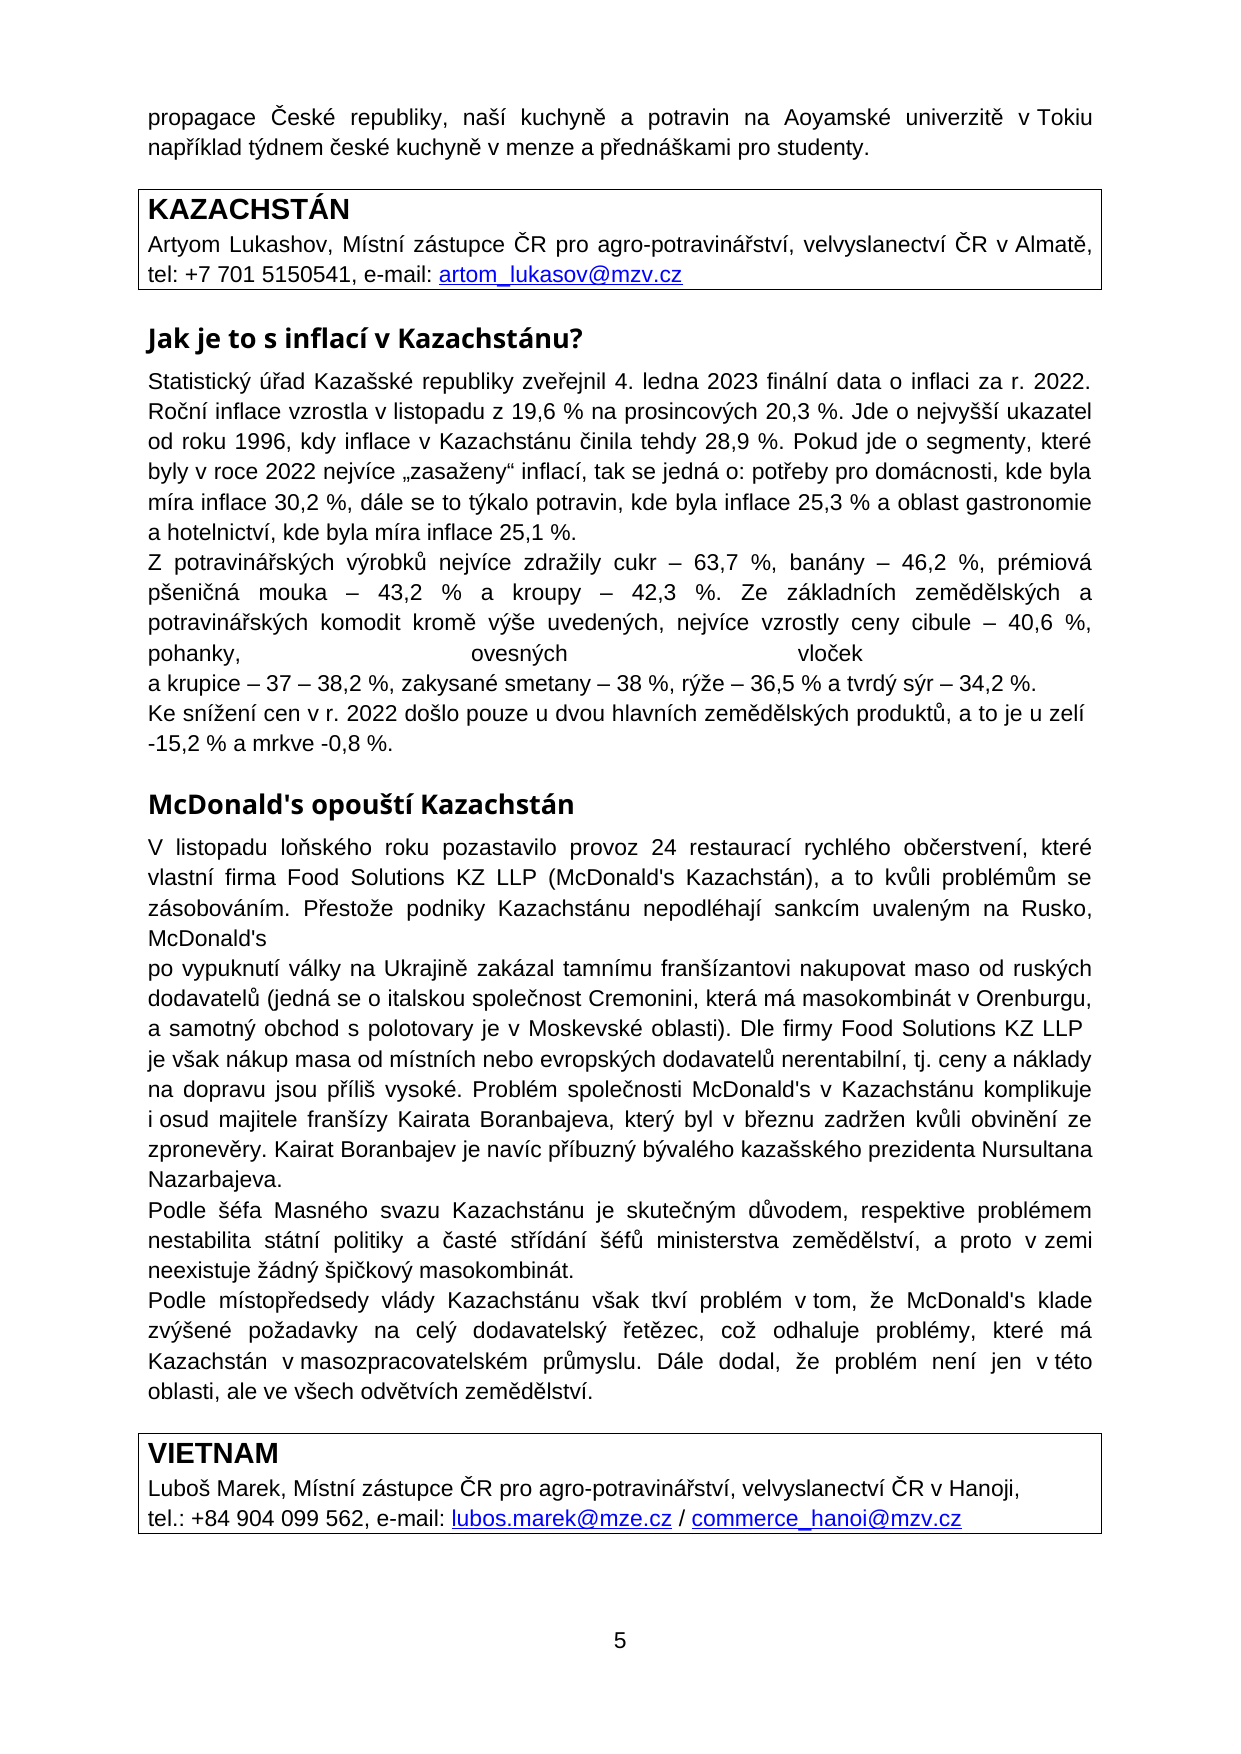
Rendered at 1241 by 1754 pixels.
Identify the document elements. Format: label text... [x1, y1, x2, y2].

text V listopadu loňského roku pozastavilo provoz 24 restaurací rychlého občerstvení, které vlastní firma Food Solutions KZ LLP (McDonald's Kazachstán), a to kvůli problémům se zásobováním. Přestože podniky Kazachstánu nepodléhají sankcím uvaleným na Rusko, McDonald's po vypuknutí války na Ukrajině zakázal tamnímu franšízantovi nakupovat maso od ruských dodavatelů (jedná se o italskou společnost Cremonini, která má masokombinát v Orenburgu, a samotný obchod s polotovary je v Moskevské oblasti). Dle firmy Food Solutions KZ LLP je však nákup masa od místních nebo evropských dodavatelů nerentabilní, tj. ceny a náklady na dopravu jsou příliš vysoké. Problém společnosti McDonald's v Kazachstánu komplikuje i osud majitele franšízy Kairata Boranbajeva, který byl v březnu zadržen kvůli obvinění ze zpronevěry. Kairat Boranbajev je navíc příbuzný bývalého kazašského prezidenta Nursultana Nazarbajeva. [148, 834, 1093, 1193]
text Podle místopředsedy vlády Kazachstánu však tkví problém v tom, že McDonald's klade zvýšené požadavky na celý dodavatelský řetězec, což odhaluje problémy, které má Kazachstán v masozpracovatelském průmyslu. Dále dodal, že problém není jen v této oblasti, ale ve všech odvětvích zemědělství. [148, 1287, 1093, 1404]
text tel.: +84 904 099 562, e-mail: lubos.marek@mze.cz / commerce_hanoi@mzv.cz [139, 1502, 1101, 1533]
subtitle KAZACHSTÁN [139, 190, 1101, 226]
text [148, 103, 1093, 160]
text Ke snížení cen v r. 2022 došlo pouze u dvou hlavních zemědělských produktů, a to je u zelí -15,2 % a mrkve -0,8 %. [148, 700, 1093, 757]
subtitle Jak je to s inflací v Kazachstánu? [148, 319, 1093, 356]
text Luboš Marek, Místní zástupce ČR pro agro-potravinářství, velvyslanectví ČR v Hanoji, [139, 1472, 1101, 1501]
text Artyom Lukashov, Místní zástupce ČR pro agro-potravinářství, velvyslanectví ČR v Almatě, tel: +7 701 5150541, e-mail: artom_lukasov@mzv.cz [139, 227, 1101, 289]
text Podle šéfa Masného svazu Kazachstánu je skutečným důvodem, respektive problémem nestabilita státní politiky a časté střídání šéfů ministerstva zemědělství, a proto v zemi neexistuje žádný špičkový masokombinát. [148, 1197, 1093, 1283]
text Statistický úřad Kazašské republiky zveřejnil 4. ledna 2023 finální data o inflaci za r. 2022. Roční inflace vzrostla v listopadu z 19,6 % na prosincových 20,3 %. Jde o nejvyšší ukazatel od roku 1996, kdy inflace v Kazachstánu činila tehdy 28,9 %. Pokud jde o segmenty, které byly v roce 2022 nejvíce „zasaženy“ inflací, tak se jedná o: potřeby pro domácnosti, kde byla míra inflace 30,2 %, dále se to týkalo potravin, kde byla inflace 25,3 % a oblast gastronomie a hotelnictví, kde byla míra inflace 25,1 %. [148, 368, 1093, 545]
text Z potravinářských výrobků nejvíce zdražily cukr – 63,7 %, banány – 46,2 %, prémiová pšeničná mouka – 43,2 % a kroupy – 42,3 %. Ze základních zemědělských a potravinářských komodit kromě výše uvedených, nejvíce vzrostly ceny cibule – 40,6 %, pohanky, ovesných vloček a krupice – 37 – 38,2 %, zakysané smetany – 38 %, rýže – 36,5 % a tvrdý sýr – 34,2 %. [148, 549, 1093, 696]
subtitle VIETNAM [139, 1434, 1101, 1470]
subtitle McDonald's opouští Kazachstán [148, 785, 1093, 822]
